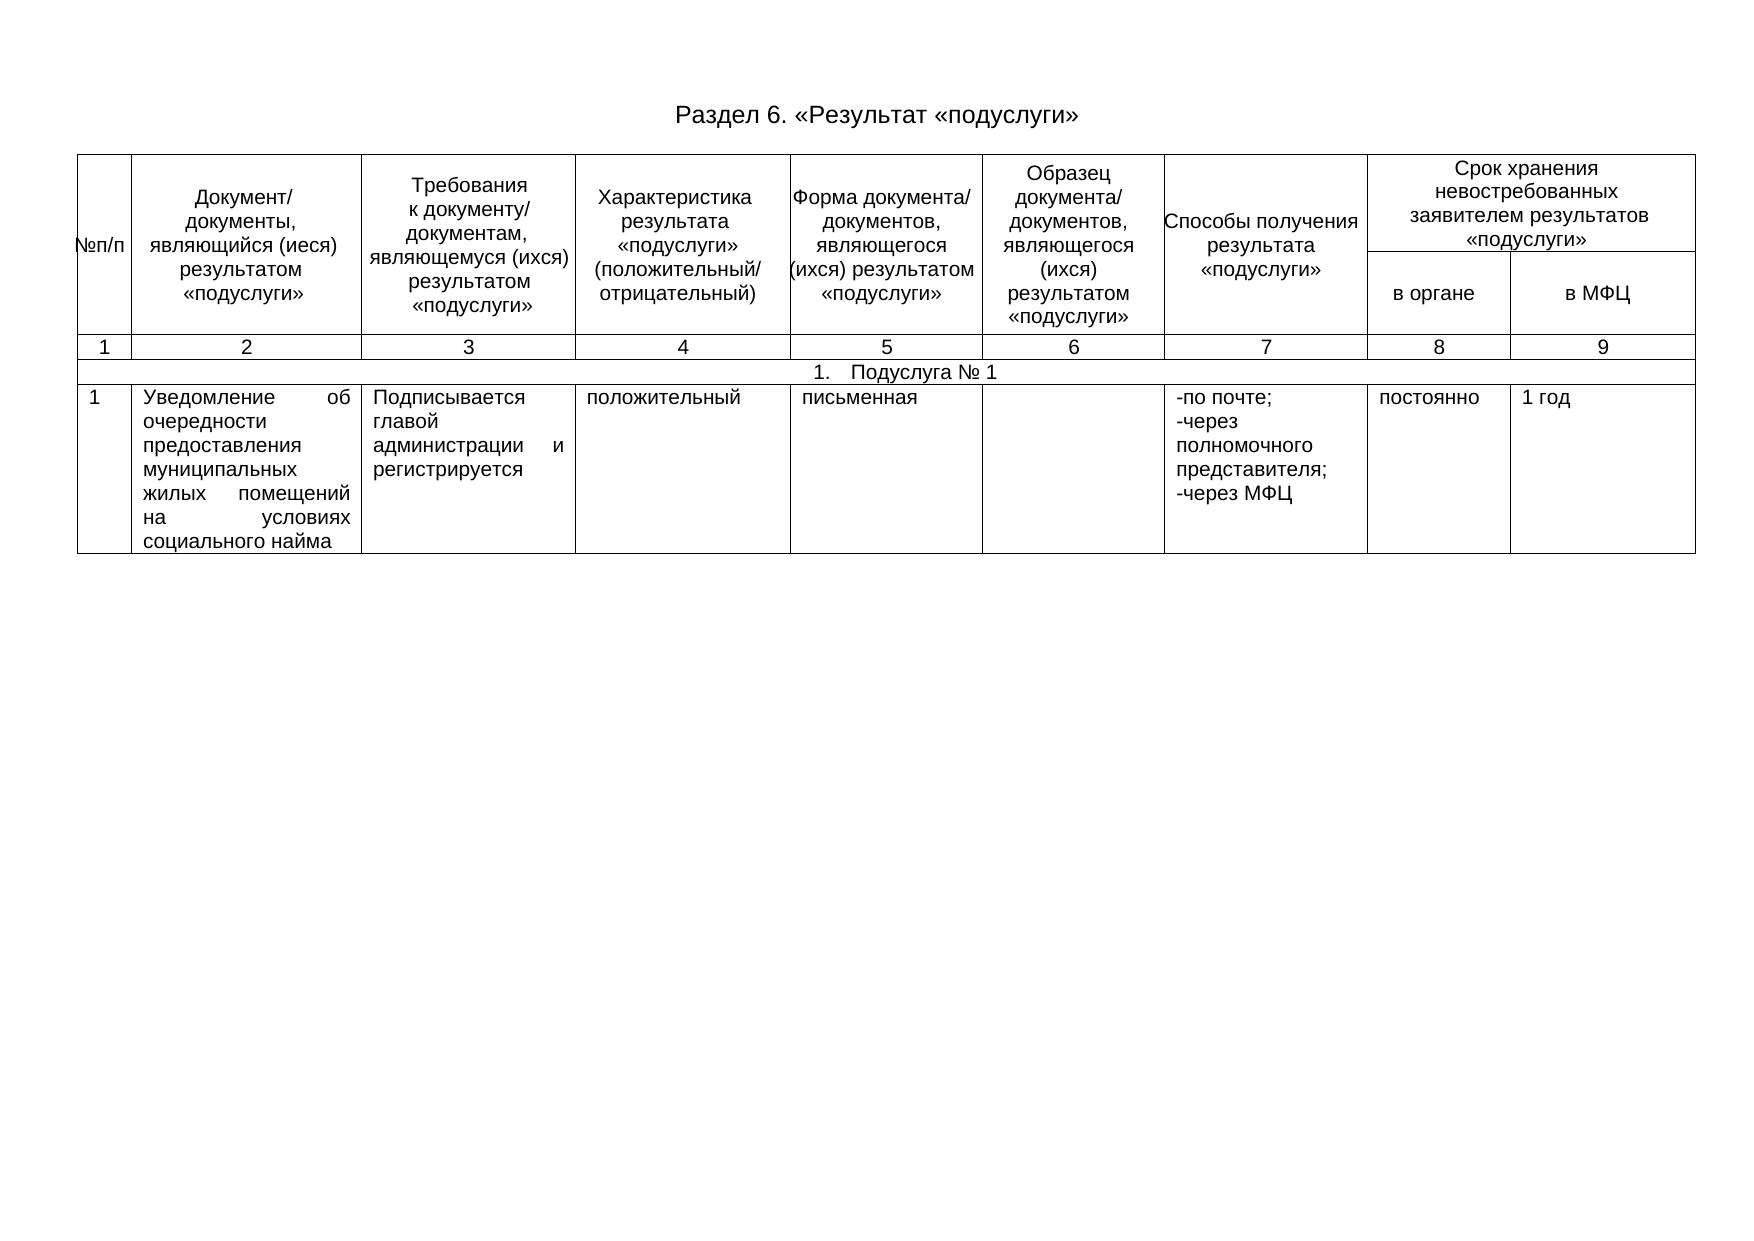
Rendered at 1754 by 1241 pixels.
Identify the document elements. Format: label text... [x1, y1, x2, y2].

table_header Срок хранения невостребованных заявителем результатов «подуслуги» [1368, 155, 1695, 251]
table_cell 1 [78, 385, 131, 552]
table_cell 5 [791, 335, 982, 359]
table_cell 6 [983, 335, 1164, 359]
table_cell 3 [362, 335, 575, 359]
table_header Способы получения результата «подуслуги» [1165, 155, 1367, 334]
table_cell Уведомление об очередности предоставления муниципальных жилых помещений на условиях социального найма [132, 385, 361, 552]
table_cell в органе [1368, 252, 1510, 334]
table_header Требования к документу/ документам, являющемуся (ихся) результатом «подуслуги» [362, 155, 575, 334]
table_header Документ/ документы, являющийся (иеся) результатом «подуслуги» [132, 155, 361, 334]
table_cell 8 [1368, 335, 1510, 359]
table_cell Подуслуга № 1 [78, 360, 1695, 384]
table_cell в МФЦ [1511, 252, 1695, 334]
table_header Образец документа/ документов, являющегося (ихся) результатом «подуслуги» [983, 155, 1164, 334]
table_header Форма документа/ документов, являющегося (ихся) результатом «подуслуги» [791, 155, 982, 334]
table_cell -по почте; -через полномочного представителя; -через МФЦ [1165, 385, 1367, 552]
table_header №п/п [78, 155, 131, 334]
table_cell 1 год [1511, 385, 1695, 552]
table_cell [983, 385, 1164, 552]
table_cell письменная [791, 385, 982, 552]
table_cell постоянно [1368, 385, 1510, 552]
table_cell 7 [1165, 335, 1367, 359]
table_cell 1 [78, 335, 131, 359]
table_cell Подписывается главой администрации и регистрируется [362, 385, 575, 552]
table_cell 2 [132, 335, 361, 359]
table_header Характеристика результата «подуслуги» (положительный/ отрицательный) [576, 155, 790, 334]
table_cell положительный [576, 385, 790, 552]
table_cell 9 [1511, 335, 1695, 359]
text Раздел 6. «Результат «подуслуги» [89, 100, 1665, 129]
table_cell 4 [576, 335, 790, 359]
